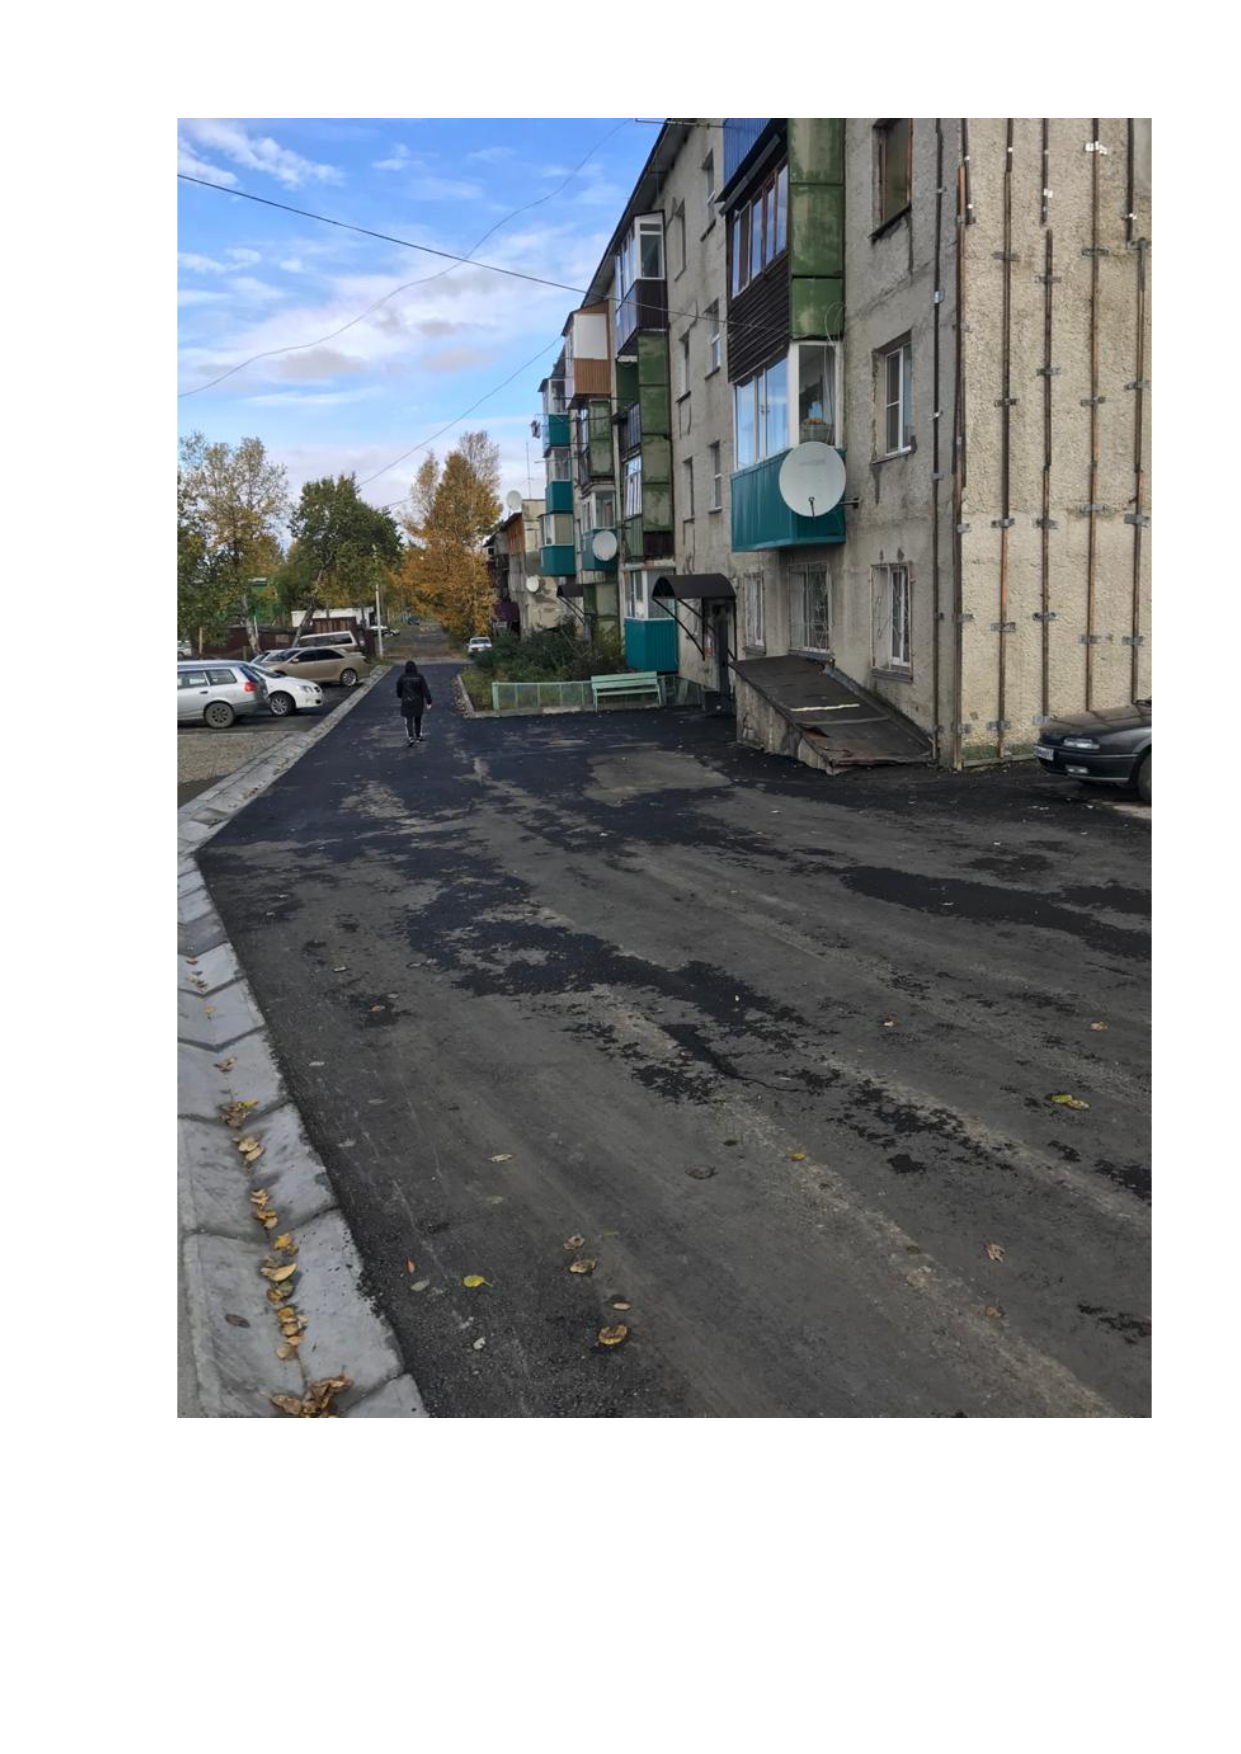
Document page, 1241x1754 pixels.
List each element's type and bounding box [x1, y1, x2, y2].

picture [177, 118, 1152, 1418]
